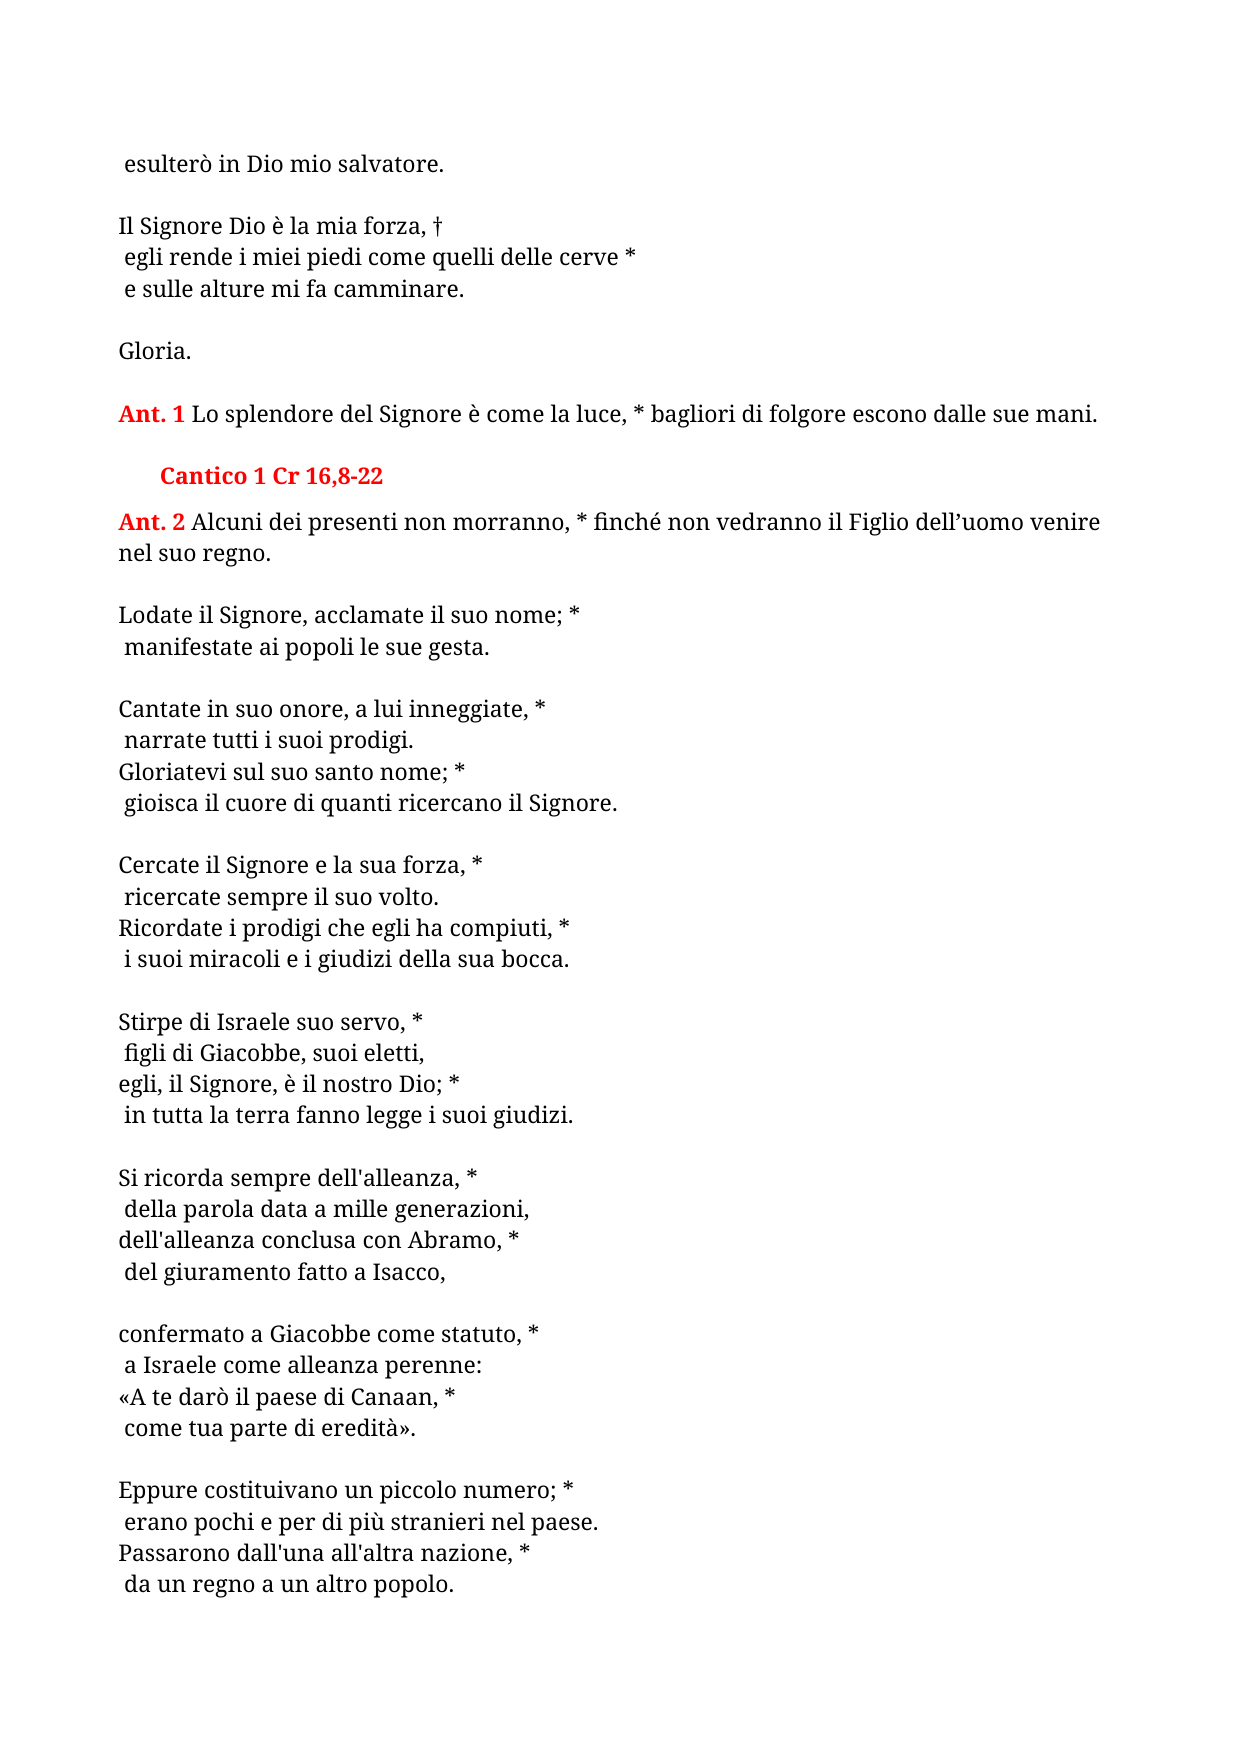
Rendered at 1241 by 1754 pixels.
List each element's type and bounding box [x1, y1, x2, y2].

text [118, 148, 1122, 1631]
